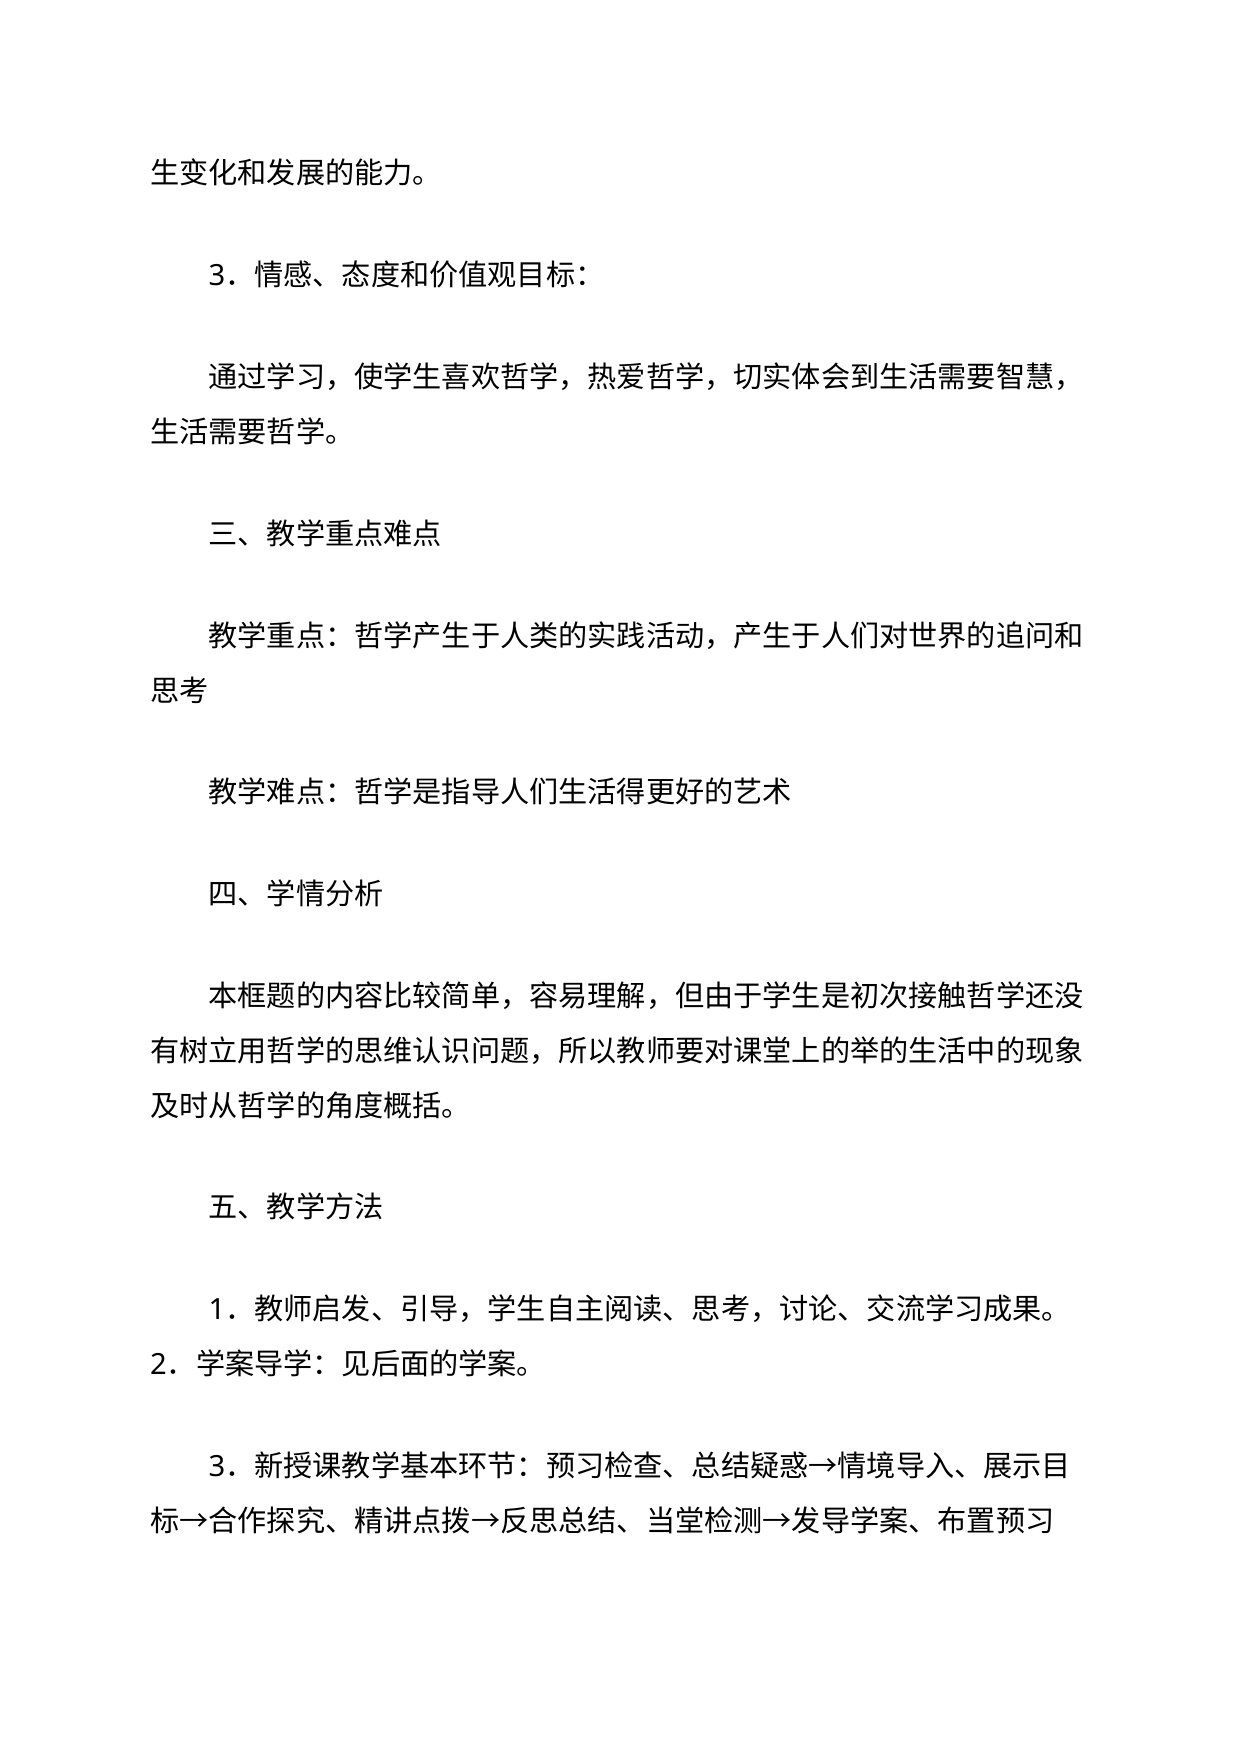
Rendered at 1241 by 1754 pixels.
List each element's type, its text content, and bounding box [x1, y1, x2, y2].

text 教学重点：哲学产生于人类的实践活动，产生于人们对世界的追问和思考 [150, 612, 1090, 709]
text 3．新授课教学基本环节：预习检查、总结疑惑→情境导入、展示目标→合作探究、精讲点拨→反思总结、当堂检测→发导学案、布置预习 [150, 1443, 1090, 1540]
text 通过学习，使学生喜欢哲学，热爱哲学，切实体会到生活需要智慧，生活需要哲学。 [150, 354, 1090, 451]
text 1．教师启发、引导，学生自主阅读、思考，讨论、交流学习成果。2．学案导学：见后面的学案。 [150, 1286, 1090, 1383]
text 三、教学重点难点 [150, 510, 1090, 553]
text 教学难点：哲学是指导人们生活得更好的艺术 [150, 769, 1090, 811]
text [150, 150, 1090, 192]
text 3．情感、态度和价值观目标： [150, 252, 1090, 294]
text 本框题的内容比较简单，容易理解，但由于学生是初次接触哲学还没有树立用哲学的思维认识问题，所以教师要对课堂上的举的生活中的现象及时从哲学的角度概括。 [150, 972, 1090, 1124]
text 四、学情分析 [150, 871, 1090, 913]
text 五、教学方法 [150, 1184, 1090, 1226]
